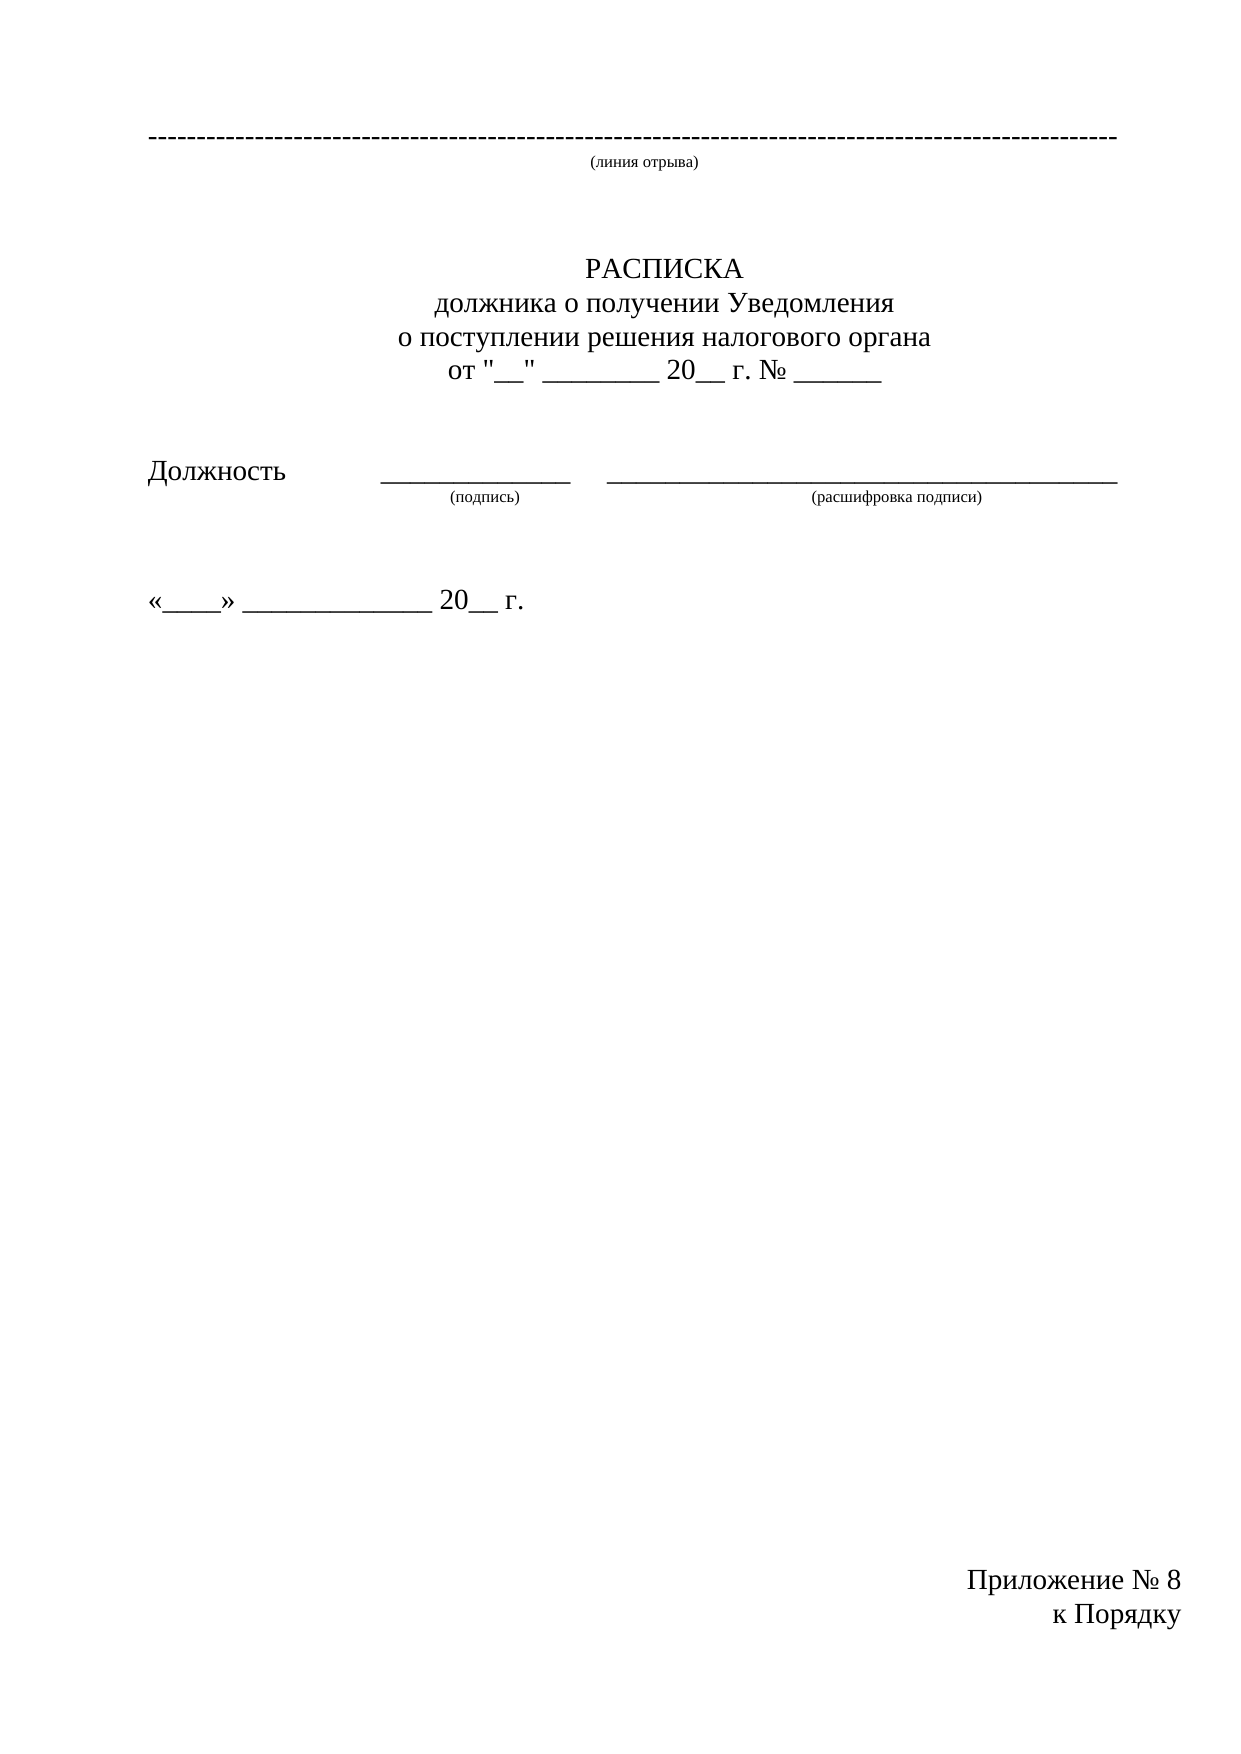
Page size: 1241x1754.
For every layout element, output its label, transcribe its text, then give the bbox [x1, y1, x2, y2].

text (подпись) (расшифровка подписи) [148, 486, 1181, 506]
text «____» _____________ 20__ г. [148, 582, 1181, 616]
text РАСПИСКА [148, 252, 1181, 285]
text (линия отрыва) [148, 152, 1181, 171]
text Приложение № 8 [148, 1562, 1181, 1596]
text о поступлении решения налогового органа [148, 319, 1181, 352]
text к Порядку [148, 1596, 1181, 1629]
text Должность _____________ ___________________________________ [148, 453, 1181, 486]
text ---------------------------------------------------------------------------------------------------- [148, 118, 1181, 152]
text от "__" ________ 20__ г. № ______ [148, 352, 1181, 386]
text должника о получении Уведомления [148, 285, 1181, 319]
